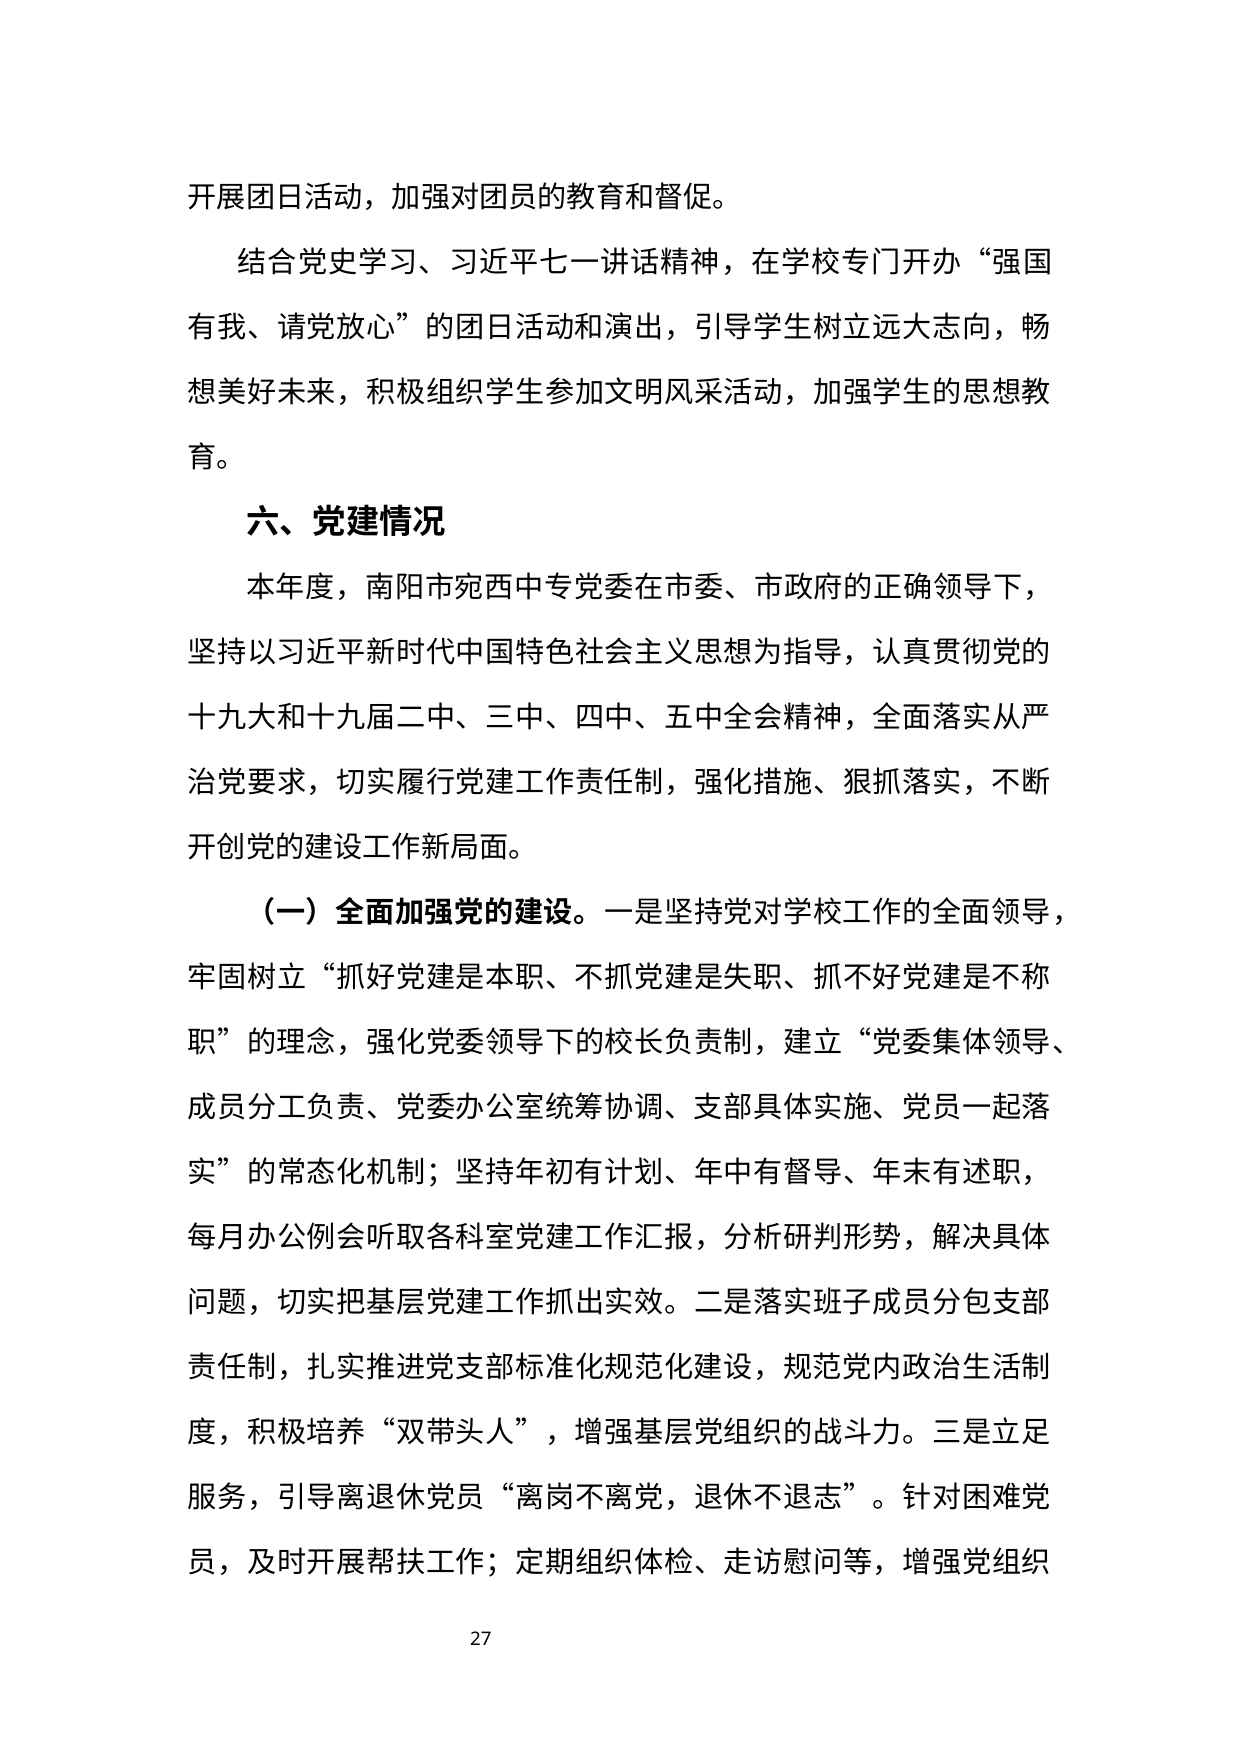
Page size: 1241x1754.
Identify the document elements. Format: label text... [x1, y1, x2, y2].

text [187, 162, 1053, 227]
text 本年度，南阳市宛西中专党委在市委、市政府的正确领导下，坚持以习近平新时代中国特色社会主义思想为指导，认真贯彻党的十九大和十九届二中、三中、四中、五中全会精神，全面落实从严治党要求，切实履行党建工作责任制，强化措施、狠抓落实，不断开创党的建设工作新局面。 [187, 552, 1053, 877]
list 党建情况 [187, 487, 1053, 552]
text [187, 877, 1053, 1592]
text 结合党史学习、习近平七一讲话精神，在学校专门开办“强国有我、请党放心”的团日活动和演出，引导学生树立远大志向，畅想美好未来，积极组织学生参加文明风采活动，加强学生的思想教育。 [187, 227, 1053, 487]
